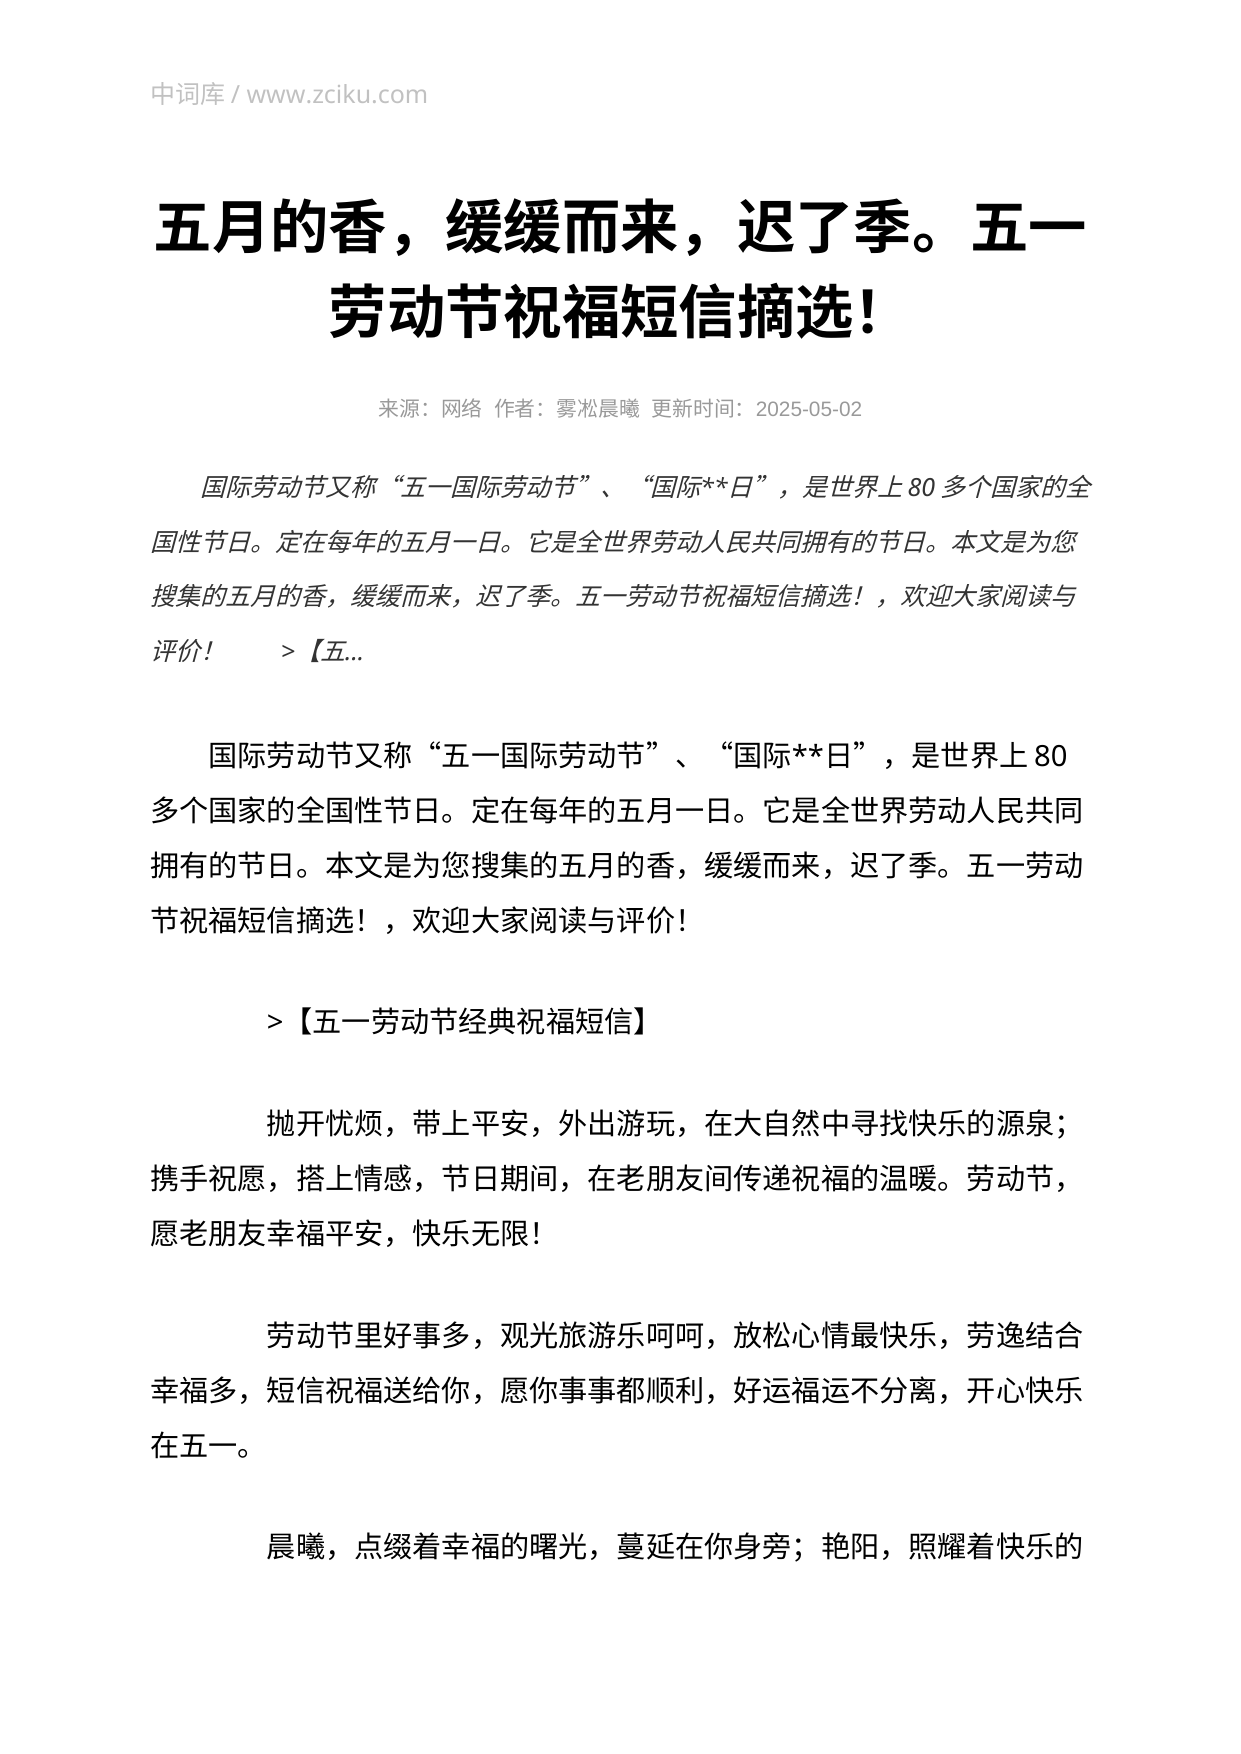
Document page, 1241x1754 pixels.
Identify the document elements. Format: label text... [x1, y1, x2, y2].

subtitle 五月的香，缓缓而来，迟了季。五一劳动节祝福短信摘选！ [150, 181, 1090, 350]
text 国际劳动节又称“五一国际劳动节”、“国际**日”，是世界上80多个国家的全国性节日。定在每年的五月一日。它是全世界劳动人民共同拥有的节日。本文是为您搜集的五月的香，缓缓而来，迟了季。五一劳动节祝福短信摘选！，欢迎大家阅读与评价！ [150, 732, 1090, 939]
text 国际劳动节又称“五一国际劳动节”、“国际**日”，是世界上80多个国家的全国性节日。定在每年的五月一日。它是全世界劳动人民共同拥有的节日。本文是为您搜集的五月的香，缓缓而来，迟了季。五一劳动节祝福短信摘选！，欢迎大家阅读与评价！ >【五... [150, 468, 1090, 667]
text >【五一劳动节经典祝福短信】 [150, 999, 1090, 1041]
text 来源：网络 作者：雾凇晨曦 更新时间：2025-05-02 [150, 397, 1090, 421]
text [150, 1524, 1090, 1566]
text 抛开忧烦，带上平安，外出游玩，在大自然中寻找快乐的源泉；携手祝愿，搭上情感，节日期间，在老朋友间传递祝福的温暖。劳动节，愿老朋友幸福平安，快乐无限！ [150, 1101, 1090, 1253]
text 劳动节里好事多，观光旅游乐呵呵，放松心情最快乐，劳逸结合幸福多，短信祝福送给你，愿你事事都顺利，好运福运不分离，开心快乐在五一。 [150, 1312, 1090, 1464]
